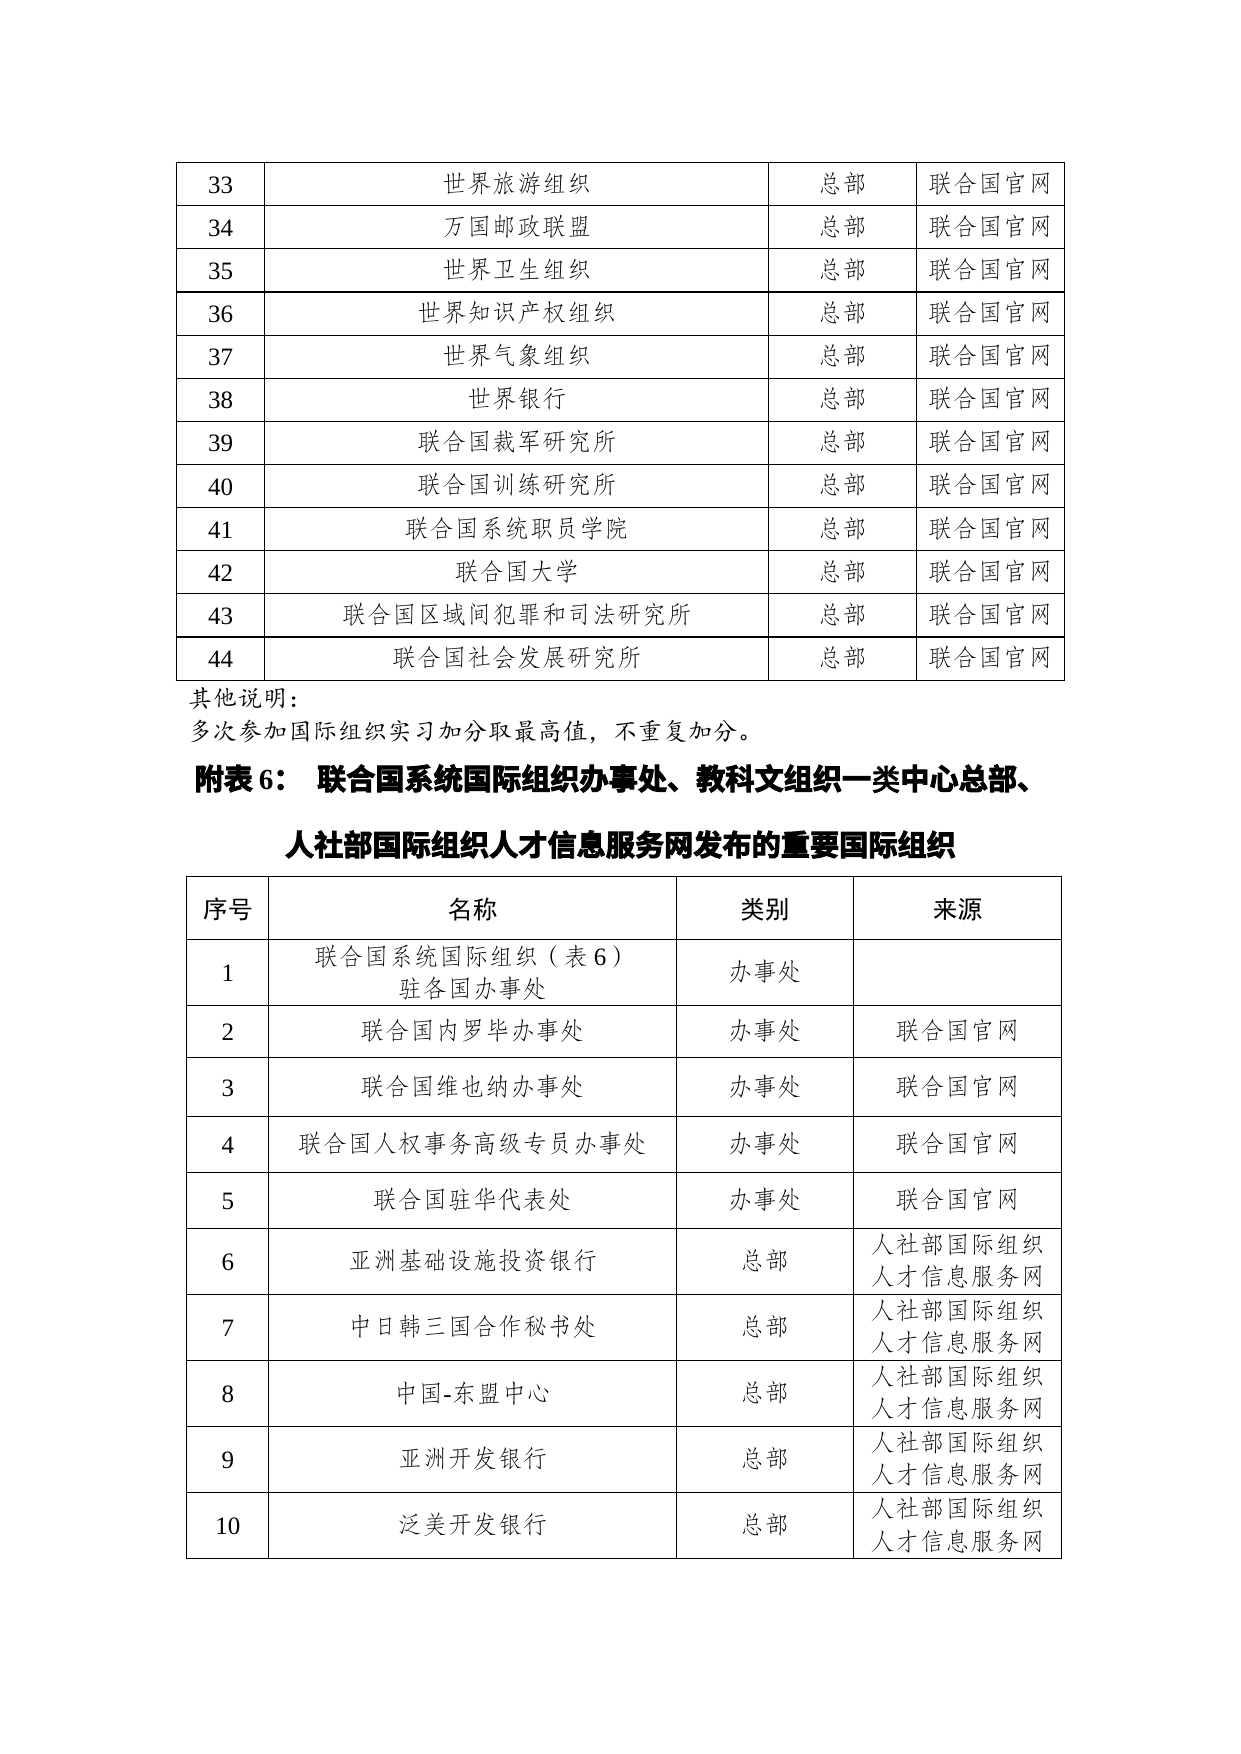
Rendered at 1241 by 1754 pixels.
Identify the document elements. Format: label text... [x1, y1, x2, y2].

table_cell 6 [187, 1229, 268, 1294]
table_cell 3 [187, 1058, 268, 1116]
table_cell 人社部国际组织人才信息服务网 [854, 1493, 1061, 1558]
table_cell 联合国官网 [917, 336, 1064, 378]
table_cell 总部 [769, 379, 916, 421]
table_cell 总部 [677, 1295, 853, 1360]
table_header 类别 [677, 877, 853, 939]
table_cell 35 [177, 249, 264, 291]
table_cell 总部 [769, 336, 916, 378]
table_cell 8 [187, 1361, 268, 1426]
table_cell 总部 [769, 594, 916, 636]
table_cell 万国邮政联盟 [265, 206, 768, 248]
table_cell 办事处 [677, 1173, 853, 1228]
table_cell 总部 [769, 206, 916, 248]
table_cell 世界卫生组织 [265, 249, 768, 291]
table_cell 总部 [677, 1493, 853, 1558]
table_cell 泛美开发银行 [269, 1493, 676, 1558]
table_cell 联合国维也纳办事处 [269, 1058, 676, 1116]
table_cell 联合国官网 [917, 422, 1064, 464]
table_cell 总部 [769, 422, 916, 464]
table_cell 38 [177, 379, 264, 421]
table_cell 33 [177, 163, 264, 205]
table_cell 人社部国际组织人才信息服务网 [854, 1361, 1061, 1426]
table_cell 41 [177, 508, 264, 550]
table_cell 总部 [677, 1427, 853, 1492]
table_cell 联合国区域间犯罪和司法研究所 [265, 594, 768, 636]
table_cell 人社部国际组织人才信息服务网 [854, 1427, 1061, 1492]
table_cell 联合国官网 [917, 293, 1064, 334]
table_cell 联合国官网 [917, 551, 1064, 593]
table_header 名称 [269, 877, 676, 939]
table_cell 总部 [769, 508, 916, 550]
table_cell 联合国官网 [917, 638, 1064, 679]
table_cell 联合国官网 [917, 249, 1064, 291]
table_cell 联合国驻华代表处 [269, 1173, 676, 1228]
table_cell 联合国官网 [917, 594, 1064, 636]
table_cell 世界银行 [265, 379, 768, 421]
table_cell 43 [177, 594, 264, 636]
table_cell 总部 [769, 163, 916, 205]
table_cell 9 [187, 1427, 268, 1492]
table_cell 人社部国际组织人才信息服务网 [854, 1295, 1061, 1360]
table_cell 总部 [677, 1361, 853, 1426]
table_cell 联合国系统国际组织（表6） 驻各国办事处 [269, 940, 676, 1005]
table_cell 办事处 [677, 1117, 853, 1172]
table_cell 2 [187, 1006, 268, 1057]
table_cell 联合国社会发展研究所 [265, 638, 768, 679]
table_cell 37 [177, 336, 264, 378]
table_cell 联合国训练研究所 [265, 465, 768, 507]
table_cell 亚洲开发银行 [269, 1427, 676, 1492]
table_header 来源 [854, 877, 1061, 939]
table_cell 34 [177, 206, 264, 248]
table_cell 39 [177, 422, 264, 464]
table_cell 联合国官网 [917, 163, 1064, 205]
table_cell 总部 [769, 249, 916, 291]
table_cell 联合国官网 [917, 206, 1064, 248]
table_cell 联合国大学 [265, 551, 768, 593]
table_cell 联合国官网 [917, 465, 1064, 507]
table_cell 世界气象组织 [265, 336, 768, 378]
table_cell 亚洲基础设施投资银行 [269, 1229, 676, 1294]
subtitle 多次参加国际组织实习加分取最高值，不重复加分。 [187, 713, 1053, 746]
table_cell 总部 [769, 551, 916, 593]
table_cell 4 [187, 1117, 268, 1172]
table_cell 联合国官网 [917, 508, 1064, 550]
table_cell 世界旅游组织 [265, 163, 768, 205]
table_cell 联合国裁军研究所 [265, 422, 768, 464]
subtitle 其他说明： [187, 681, 1053, 713]
table_cell 42 [177, 551, 264, 593]
table_cell 44 [177, 638, 264, 679]
table_cell 联合国官网 [917, 379, 1064, 421]
text 附表6： 联合国系统国际组织办事处、教科文组织一类中心总部、人社部国际组织人才信息服务网发布的重要国际组织 [187, 746, 1053, 876]
table_cell 总部 [677, 1229, 853, 1294]
table_cell 7 [187, 1295, 268, 1360]
table_cell 中国-东盟中心 [269, 1361, 676, 1426]
table_cell 联合国人权事务高级专员办事处 [269, 1117, 676, 1172]
table_cell 中日韩三国合作秘书处 [269, 1295, 676, 1360]
table_cell 联合国官网 [854, 1173, 1061, 1228]
table_cell [854, 940, 1061, 1005]
table_cell 联合国系统职员学院 [265, 508, 768, 550]
table_header 序号 [187, 877, 268, 939]
table_cell 人社部国际组织人才信息服务网 [854, 1229, 1061, 1294]
table_cell 联合国官网 [854, 1058, 1061, 1116]
table_cell 办事处 [677, 940, 853, 1005]
table_cell 总部 [769, 293, 916, 334]
table_cell 40 [177, 465, 264, 507]
table_cell 世界知识产权组织 [265, 293, 768, 334]
table_cell 36 [177, 293, 264, 334]
table_cell 10 [187, 1493, 268, 1558]
table_cell 办事处 [677, 1006, 853, 1057]
table_cell 总部 [769, 465, 916, 507]
table_cell 联合国官网 [854, 1117, 1061, 1172]
table_cell 5 [187, 1173, 268, 1228]
table_cell 联合国内罗毕办事处 [269, 1006, 676, 1057]
table_cell 总部 [769, 638, 916, 679]
table_cell 联合国官网 [854, 1006, 1061, 1057]
table_cell 办事处 [677, 1058, 853, 1116]
table_cell 1 [187, 940, 268, 1005]
